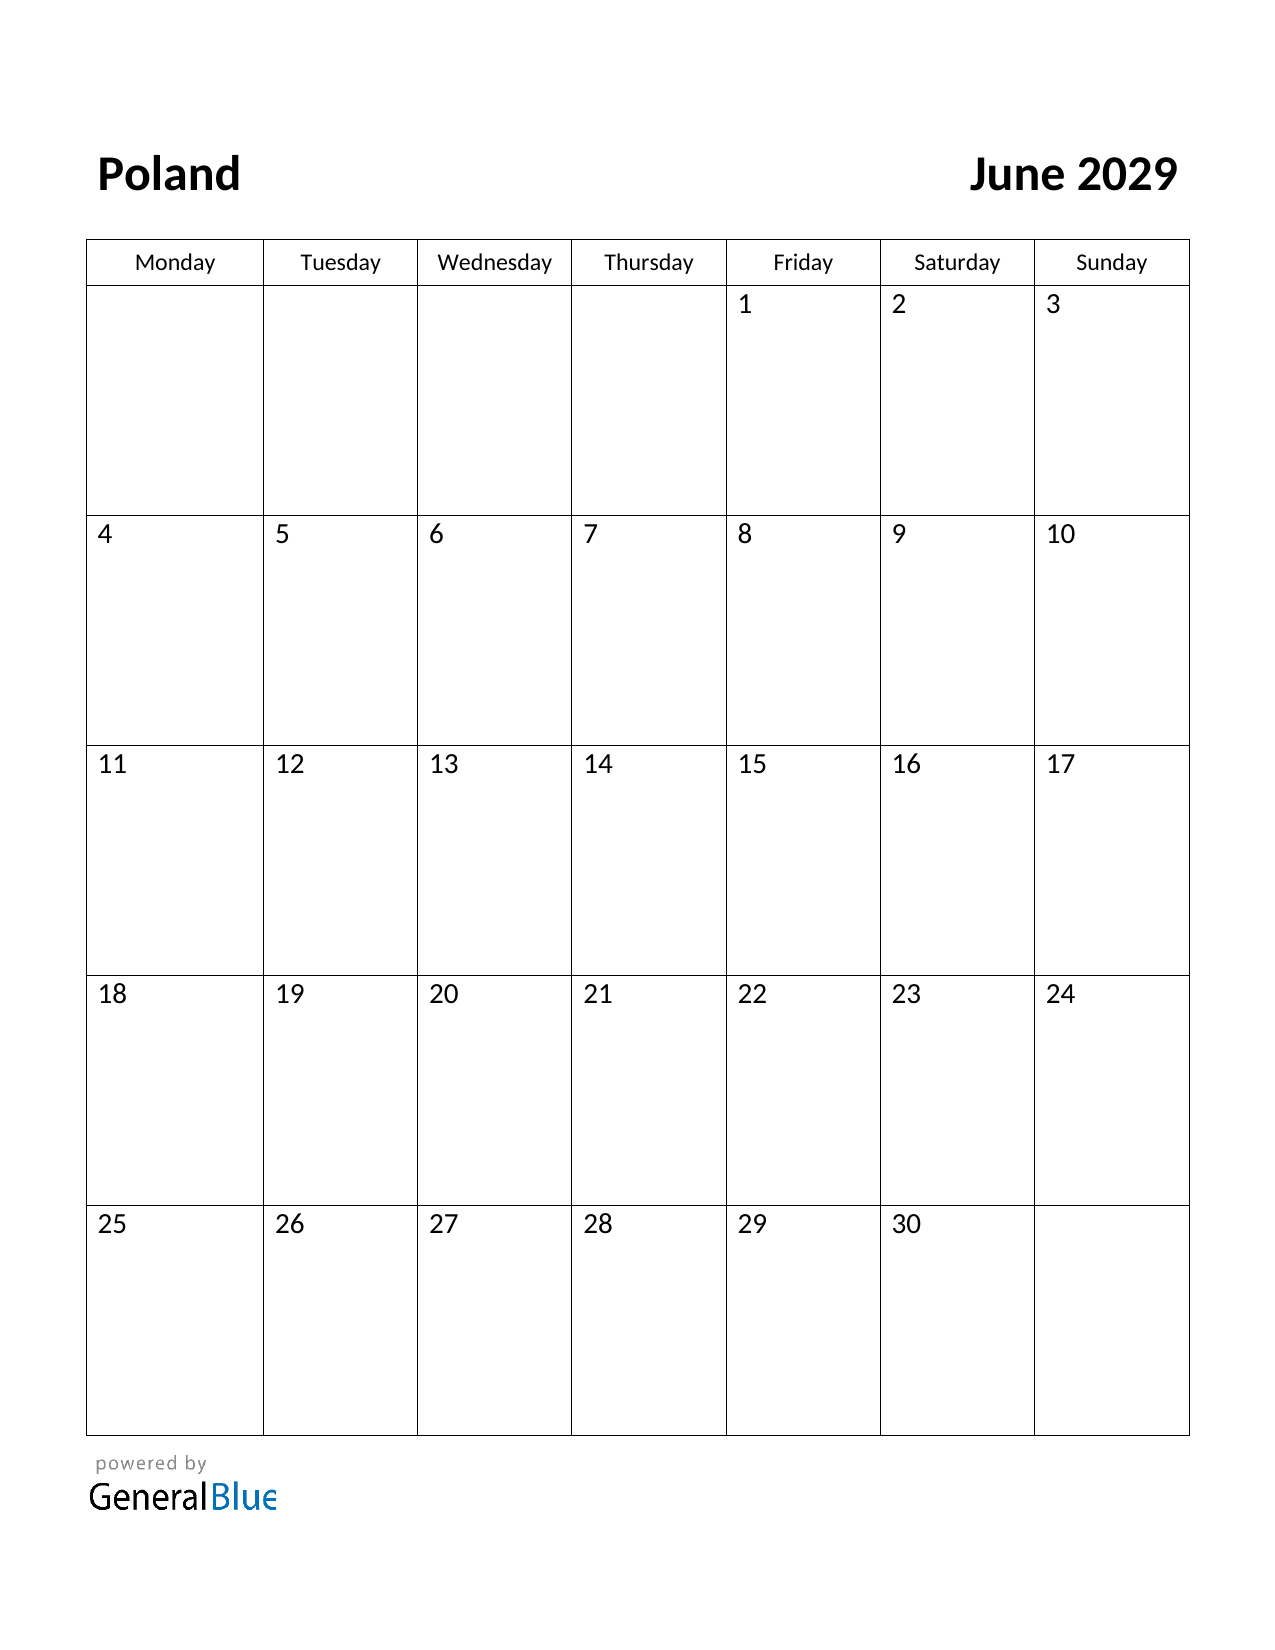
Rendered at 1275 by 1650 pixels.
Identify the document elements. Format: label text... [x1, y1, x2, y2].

table_cell [87, 286, 263, 318]
table_cell [87, 318, 263, 514]
table_cell [572, 318, 726, 514]
table_cell 13 [418, 746, 571, 778]
table_cell Friday [727, 240, 880, 284]
picture [88, 1452, 276, 1515]
table_cell 26 [264, 1206, 417, 1238]
table_cell [264, 1008, 417, 1204]
table_cell [418, 548, 571, 744]
table_header Poland [86, 105, 572, 239]
table_cell [572, 1008, 726, 1204]
table_cell [881, 1008, 1034, 1204]
table_cell [1035, 548, 1189, 744]
table_cell [572, 548, 726, 744]
table_cell 7 [572, 516, 726, 548]
table_cell 15 [727, 746, 880, 778]
table_cell [881, 1238, 1034, 1434]
table_cell [1035, 1008, 1189, 1204]
table_cell [881, 778, 1034, 974]
table_cell 2 [881, 286, 1034, 318]
table_cell Saturday [881, 240, 1034, 284]
table_cell 17 [1035, 746, 1189, 778]
table_cell [264, 778, 417, 974]
table_cell [87, 1008, 263, 1204]
table_cell 10 [1035, 516, 1189, 548]
table_cell [727, 548, 880, 744]
table_cell [418, 1238, 571, 1434]
table_cell [264, 318, 417, 514]
table_cell [264, 1238, 417, 1434]
table_cell Thursday [572, 240, 726, 284]
table_cell 22 [727, 976, 880, 1008]
table_cell [86, 1436, 1189, 1534]
table_cell [727, 318, 880, 514]
table_cell 6 [418, 516, 571, 548]
table_cell 30 [881, 1206, 1034, 1238]
table_cell 1 [727, 286, 880, 318]
table_cell Sunday [1035, 240, 1189, 284]
table_cell [418, 318, 571, 514]
table_cell [264, 548, 417, 744]
table_cell 8 [727, 516, 880, 548]
table_cell [264, 286, 417, 318]
table_header June 2029 [572, 105, 1189, 239]
table_cell 14 [572, 746, 726, 778]
table_cell 18 [87, 976, 263, 1008]
table_cell 16 [881, 746, 1034, 778]
table_cell [1035, 1206, 1189, 1238]
table_cell 25 [87, 1206, 263, 1238]
table_cell 23 [881, 976, 1034, 1008]
table_cell 21 [572, 976, 726, 1008]
table_cell 19 [264, 976, 417, 1008]
table_cell Monday [87, 240, 263, 284]
table_cell 9 [881, 516, 1034, 548]
table_cell [572, 1238, 726, 1434]
table_cell 11 [87, 746, 263, 778]
table_cell [881, 318, 1034, 514]
table_cell 28 [572, 1206, 726, 1238]
table_cell [87, 548, 263, 744]
table_cell [727, 778, 880, 974]
table_cell Tuesday [264, 240, 417, 284]
table_cell [1035, 778, 1189, 974]
table_cell 29 [727, 1206, 880, 1238]
table_cell 5 [264, 516, 417, 548]
table_cell [881, 548, 1034, 744]
table_cell 27 [418, 1206, 571, 1238]
table_cell [87, 1238, 263, 1434]
table_cell [87, 778, 263, 974]
table_cell [727, 1008, 880, 1204]
table_cell 12 [264, 746, 417, 778]
table_cell [572, 778, 726, 974]
table_cell [418, 1008, 571, 1204]
table_cell [1035, 1238, 1189, 1434]
table_cell [418, 286, 571, 318]
table_cell 24 [1035, 976, 1189, 1008]
table_cell 20 [418, 976, 571, 1008]
table_cell [418, 778, 571, 974]
table_cell Wednesday [418, 240, 571, 284]
table_cell 3 [1035, 286, 1189, 318]
table_cell [1035, 318, 1189, 514]
table_cell [727, 1238, 880, 1434]
table_cell 4 [87, 516, 263, 548]
table_cell [572, 286, 726, 318]
